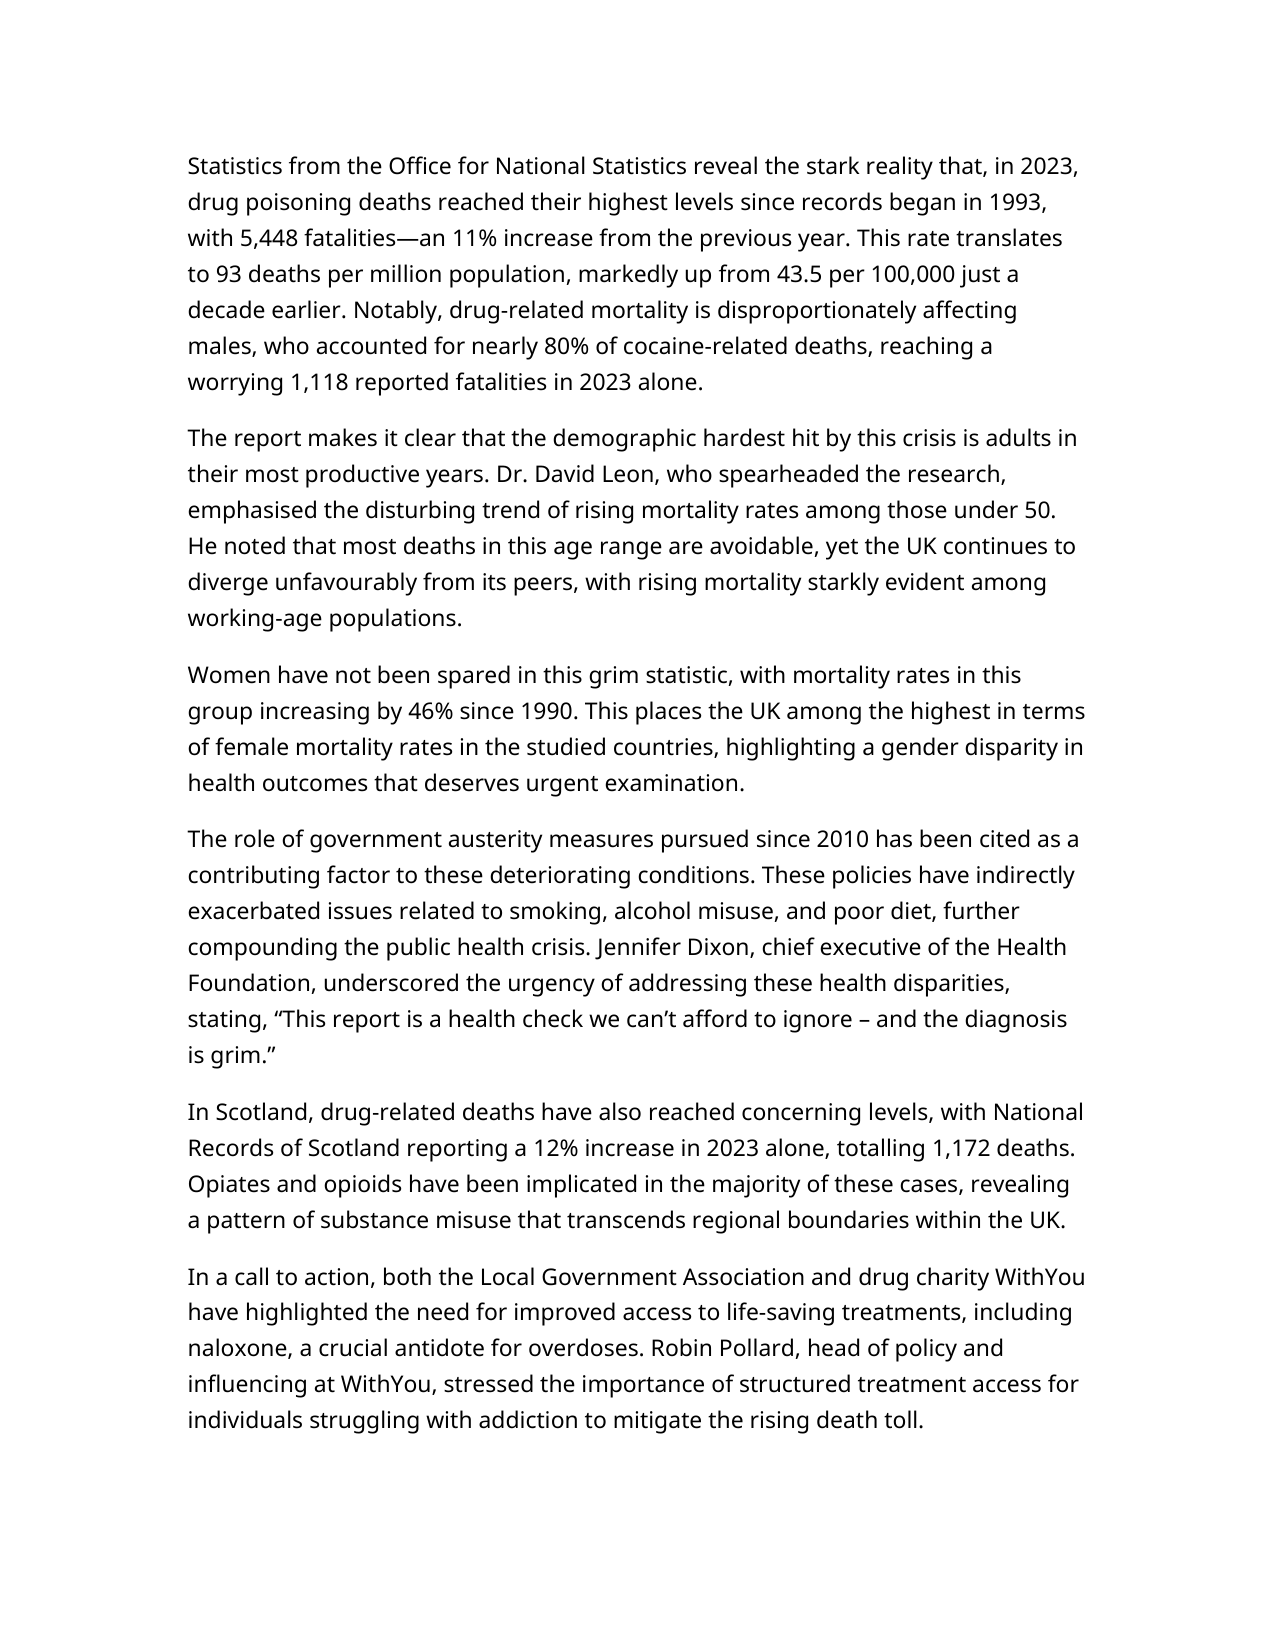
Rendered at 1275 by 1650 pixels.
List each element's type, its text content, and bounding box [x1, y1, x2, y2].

text The report makes it clear that the demographic hardest hit by this crisis is adults in their most productive years. Dr. David Leon, who spearheaded the research, emphasised the disturbing trend of rising mortality rates among those under 50. He noted that most deaths in this age range are avoidable, yet the UK continues to diverge unfavourably from its peers, with rising mortality starkly evident among working-age populations. [187, 422, 1087, 633]
text Women have not been spared in this grim statistic, with mortality rates in this group increasing by 46% since 1990. This places the UK among the highest in terms of female mortality rates in the studied countries, highlighting a gender disparity in health outcomes that deserves urgent examination. [187, 659, 1087, 798]
text The role of government austerity measures pursued since 2010 has been cited as a contributing factor to these deteriorating conditions. These policies have indirectly exacerbated issues related to smoking, alcohol misuse, and poor diet, further compounding the public health crisis. Jennifer Dixon, chief executive of the Health Foundation, underscored the urgency of addressing these health disparities, stating, “This report is a health check we can’t afford to ignore – and the diagnosis is grim.” [187, 823, 1087, 1070]
text In Scotland, drug-related deaths have also reached concerning levels, with National Records of Scotland reporting a 12% increase in 2023 alone, totalling 1,172 deaths. Opiates and opioids have been implicated in the majority of these cases, revealing a pattern of substance misuse that transcends regional boundaries within the UK. [187, 1096, 1087, 1235]
text Statistics from the Office for National Statistics reveal the stark reality that, in 2023, drug poisoning deaths reached their highest levels since records began in 1993, with 5,448 fatalities—an 11% increase from the previous year. This rate translates to 93 deaths per million population, markedly up from 43.5 per 100,000 just a decade earlier. Notably, drug-related mortality is disproportionately affecting males, who accounted for nearly 80% of cocaine-related deaths, reaching a worrying 1,118 reported fatalities in 2023 alone. [187, 150, 1087, 397]
text In a call to action, both the Local Government Association and drug charity WithYou have highlighted the need for improved access to life-saving treatments, including naloxone, a crucial antidote for overdoses. Robin Pollard, head of policy and influencing at WithYou, stressed the importance of structured treatment access for individuals struggling with addiction to mitigate the rising death toll. [187, 1260, 1087, 1435]
